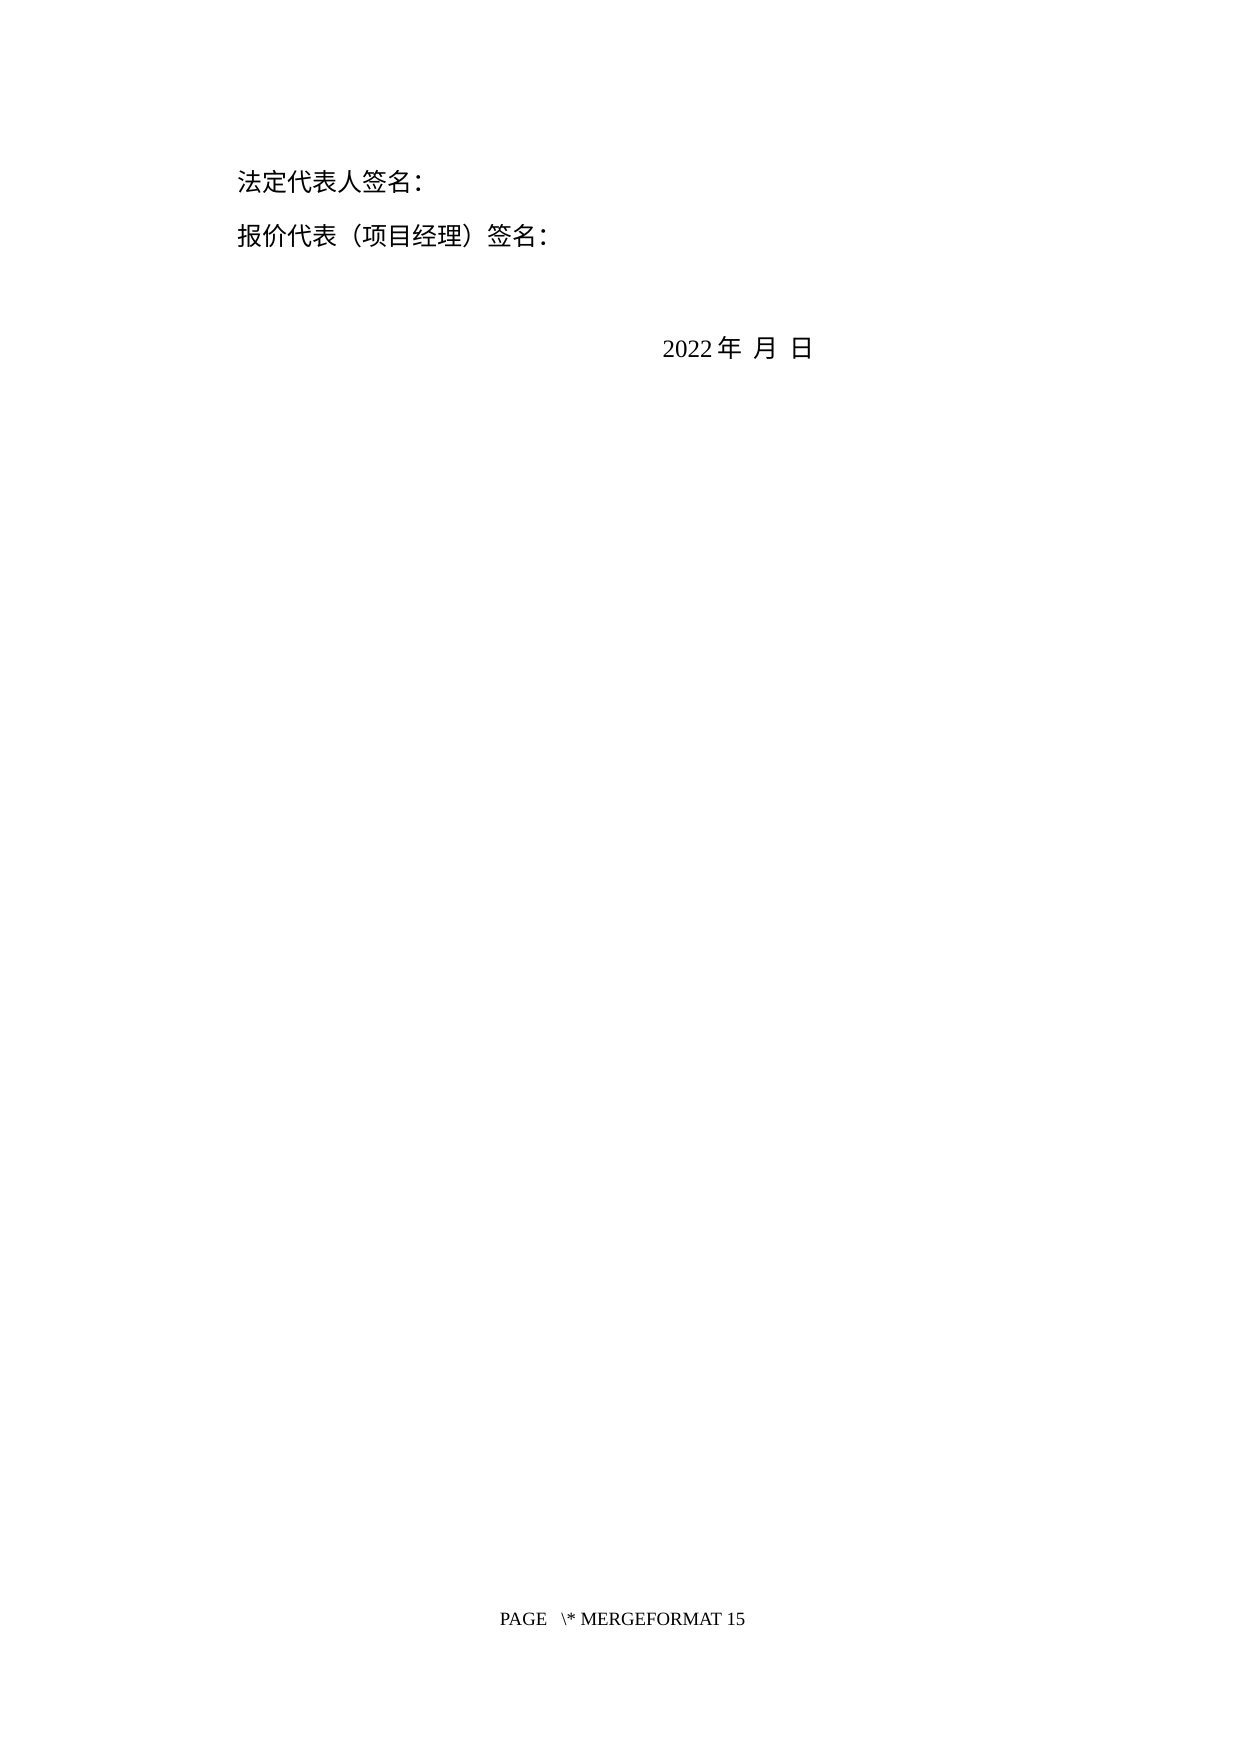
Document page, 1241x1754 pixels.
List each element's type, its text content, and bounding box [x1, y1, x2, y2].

text 2022年 月 日 [187, 314, 1053, 379]
text 法定代表人签名： [187, 162, 1053, 198]
text 报价代表（项目经理）签名： [187, 216, 1053, 253]
